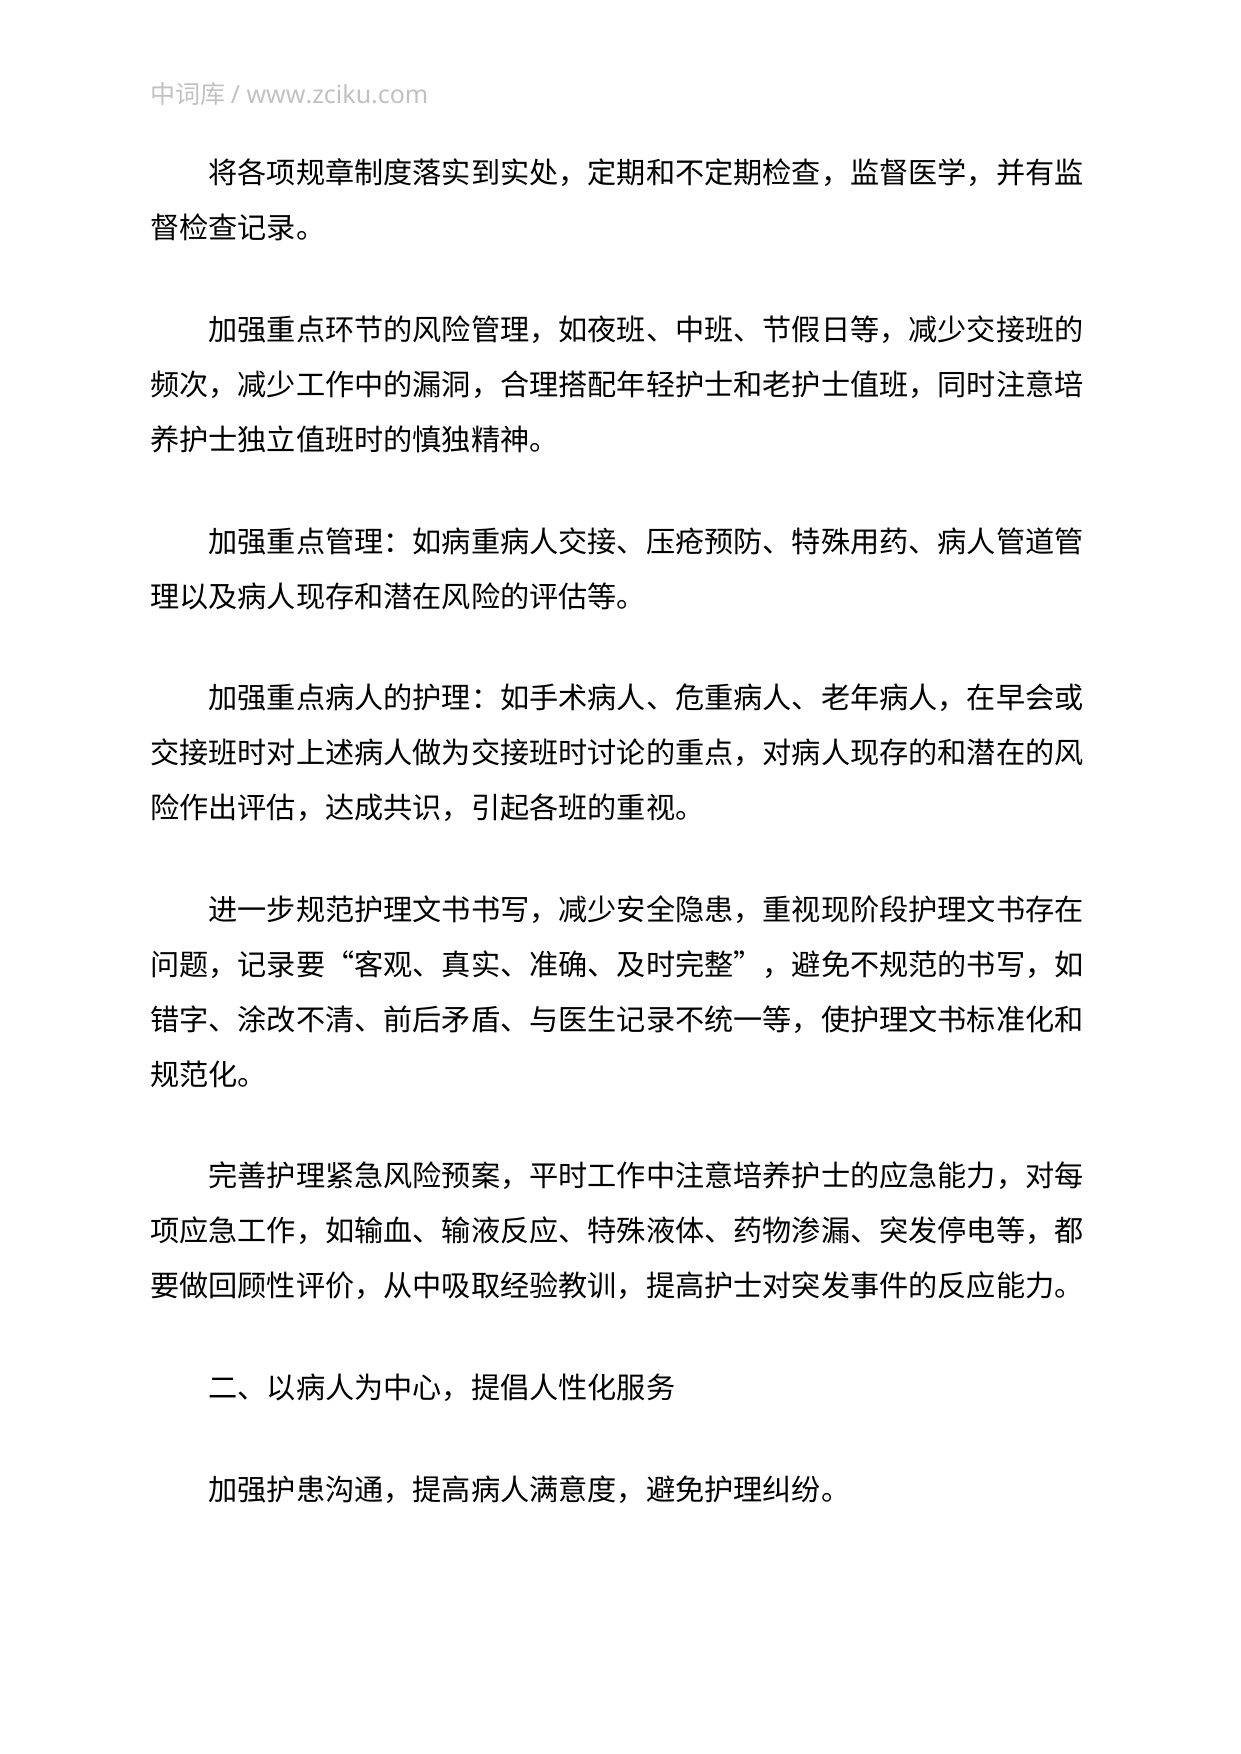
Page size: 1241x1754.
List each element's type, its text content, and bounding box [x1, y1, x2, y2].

text 将各项规章制度落实到实处，定期和不定期检查，监督医学，并有监督检查记录。 [150, 150, 1090, 247]
text 加强重点环节的风险管理，如夜班、中班、节假日等，减少交接班的频次，减少工作中的漏洞，合理搭配年轻护士和老护士值班，同时注意培养护士独立值班时的慎独精神。 [150, 307, 1090, 459]
text 完善护理紧急风险预案，平时工作中注意培养护士的应急能力，对每项应急工作，如输血、输液反应、特殊液体、药物渗漏、突发停电等，都要做回顾性评价，从中吸取经验教训，提高护士对突发事件的反应能力。 [150, 1153, 1090, 1305]
text 二、以病人为中心，提倡人性化服务 [150, 1364, 1090, 1407]
text 加强重点病人的护理：如手术病人、危重病人、老年病人，在早会或交接班时对上述病人做为交接班时讨论的重点，对病人现存的和潜在的风险作出评估，达成共识，引起各班的重视。 [150, 675, 1090, 827]
text 加强重点管理：如病重病人交接、压疮预防、特殊用药、病人管道管理以及病人现存和潜在风险的评估等。 [150, 518, 1090, 615]
text 加强护患沟通，提高病人满意度，避免护理纠纷。 [150, 1466, 1090, 1508]
text 进一步规范护理文书书写，减少安全隐患，重视现阶段护理文书存在问题，记录要“客观、真实、准确、及时完整”，避免不规范的书写，如错字、涂改不清、前后矛盾、与医生记录不统一等，使护理文书标准化和规范化。 [150, 886, 1090, 1093]
